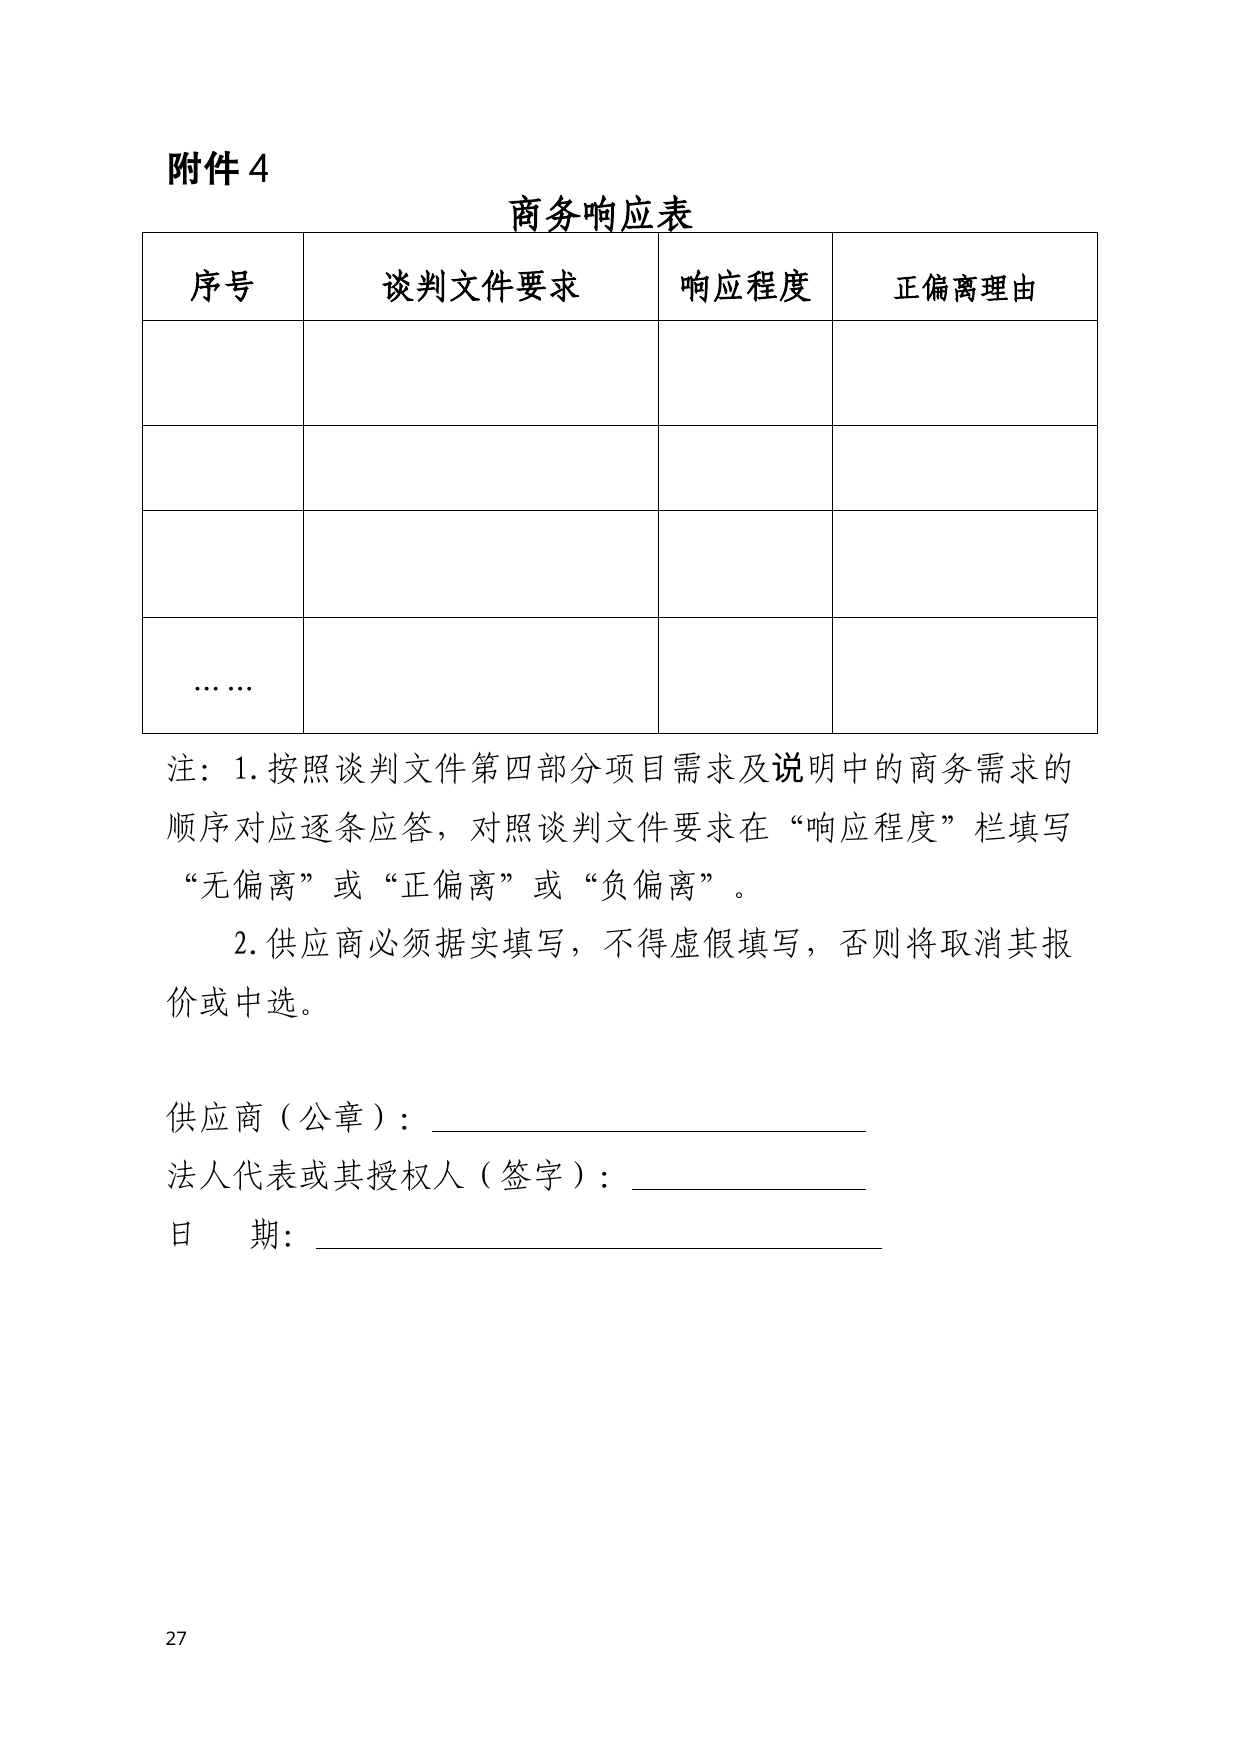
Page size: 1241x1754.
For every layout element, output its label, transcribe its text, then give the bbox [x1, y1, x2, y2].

text 日 期： [165, 1199, 1075, 1258]
table_header 序号 [143, 233, 303, 319]
table_header 正偏离理由 [833, 233, 1097, 319]
table_cell [659, 321, 832, 425]
table_cell [833, 426, 1097, 510]
table_header 响应程度 [659, 233, 832, 319]
table_cell [659, 511, 832, 617]
table_cell [304, 511, 658, 617]
table_cell …… [143, 618, 303, 733]
table_cell [659, 426, 832, 510]
text 附件4 [165, 148, 1075, 189]
table_cell [143, 321, 303, 425]
text 法人代表或其授权人（签字）： [165, 1141, 1075, 1199]
table_cell [143, 511, 303, 617]
table_cell [304, 321, 658, 425]
table_cell [833, 511, 1097, 617]
table_cell [143, 426, 303, 510]
text 注：1.按照谈判文件第四部分项目需求及说明中的商务需求的顺序对应逐条应答，对照谈判文件要求在“响应程度”栏填写“无偏离”或“正偏离”或“负偏离”。 [165, 734, 1075, 909]
table_cell [304, 426, 658, 510]
table_cell [304, 618, 658, 733]
text 商务响应表 [165, 189, 1036, 232]
text 供应商（公章）： [165, 1083, 1075, 1141]
table_header 谈判文件要求 [304, 233, 658, 319]
text 2.供应商必须据实填写，不得虚假填写，否则将取消其报价或中选。 [165, 909, 1075, 1026]
table_cell [833, 321, 1097, 425]
table_cell [659, 618, 832, 733]
table_cell [833, 618, 1097, 733]
